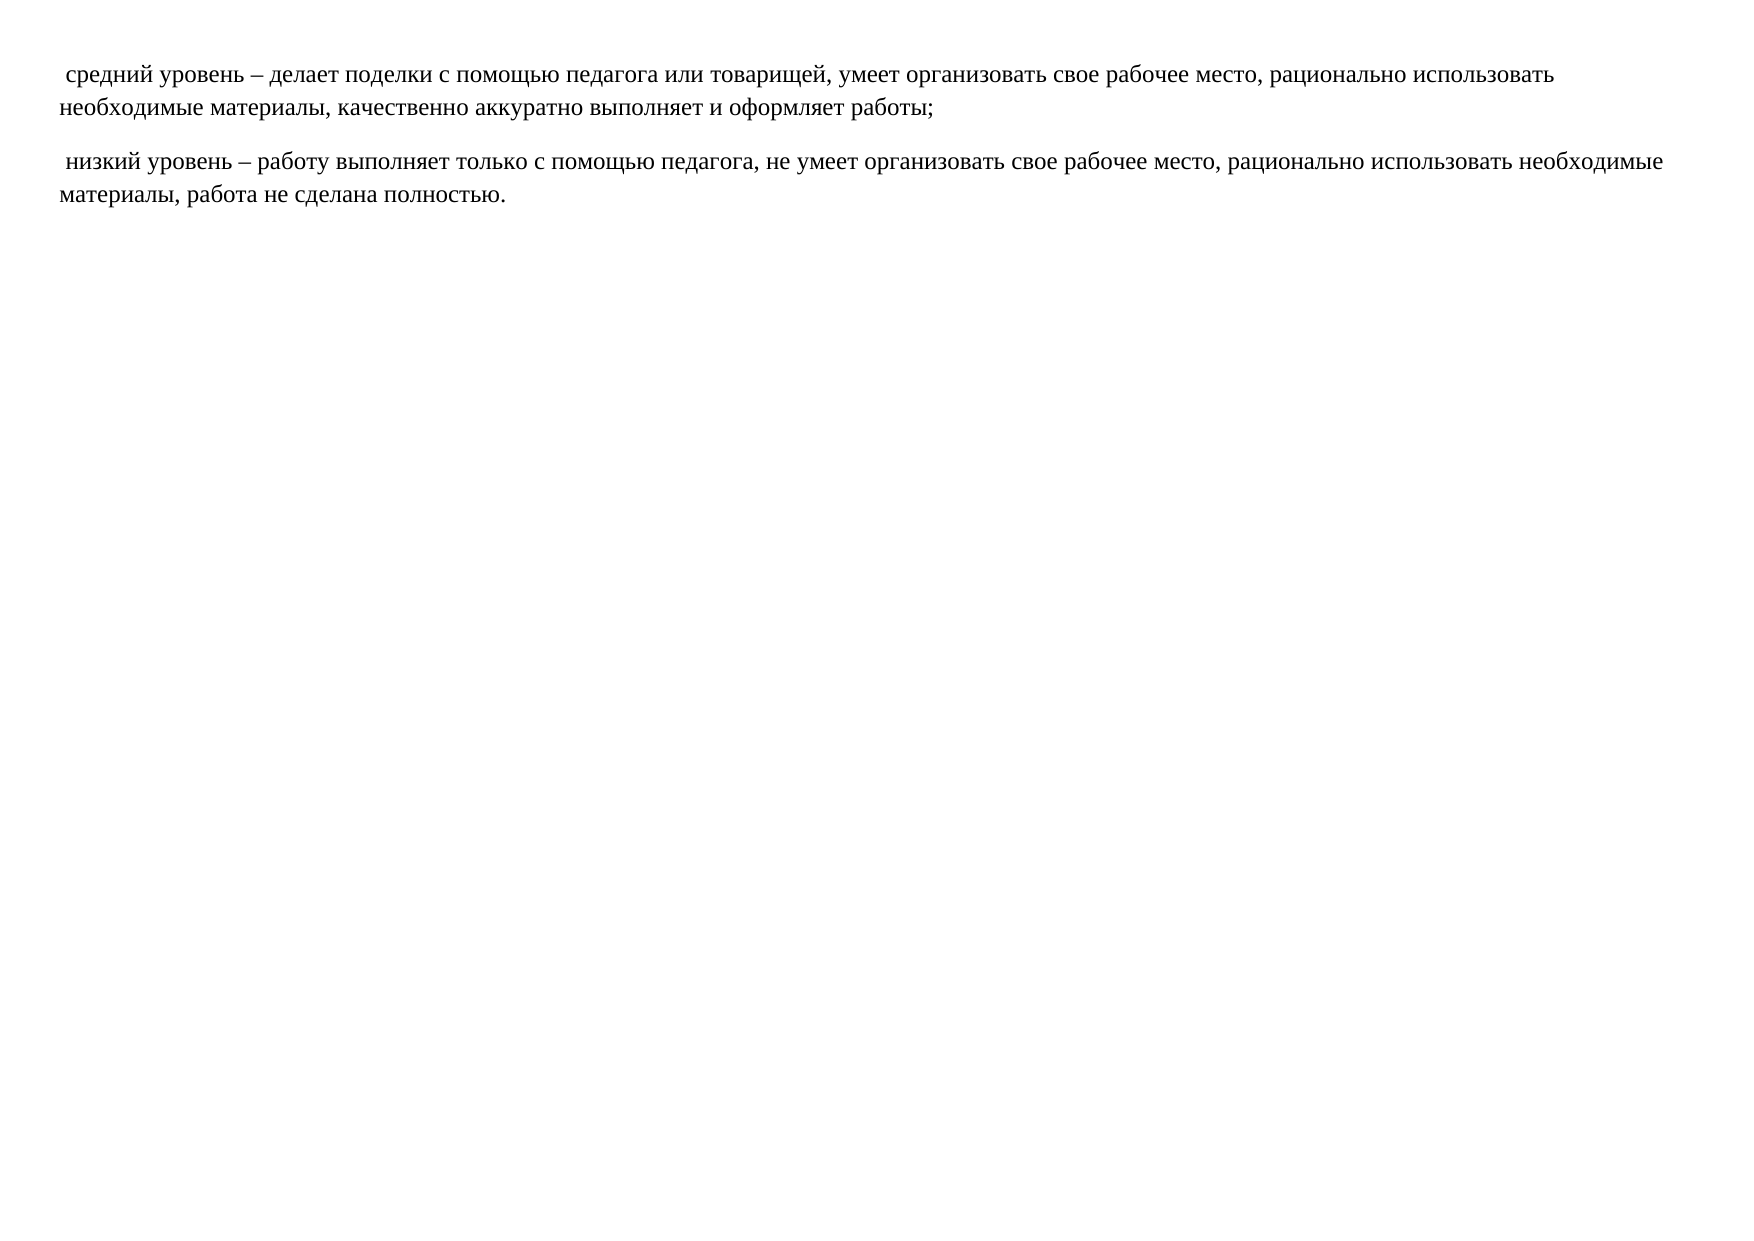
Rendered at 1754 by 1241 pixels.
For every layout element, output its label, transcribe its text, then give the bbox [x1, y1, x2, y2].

text низкий уровень – работу выполняет только с помощью педагога, не умеет организовать свое рабочее место, рационально использовать необходимые материалы, работа не сделана полностью. [59, 146, 1695, 208]
text средний уровень – делает поделки с помощью педагога или товарищей, умеет организовать свое рабочее место, рационально использовать необходимые материалы, качественно аккуратно выполняет и оформляет работы; [59, 59, 1695, 121]
